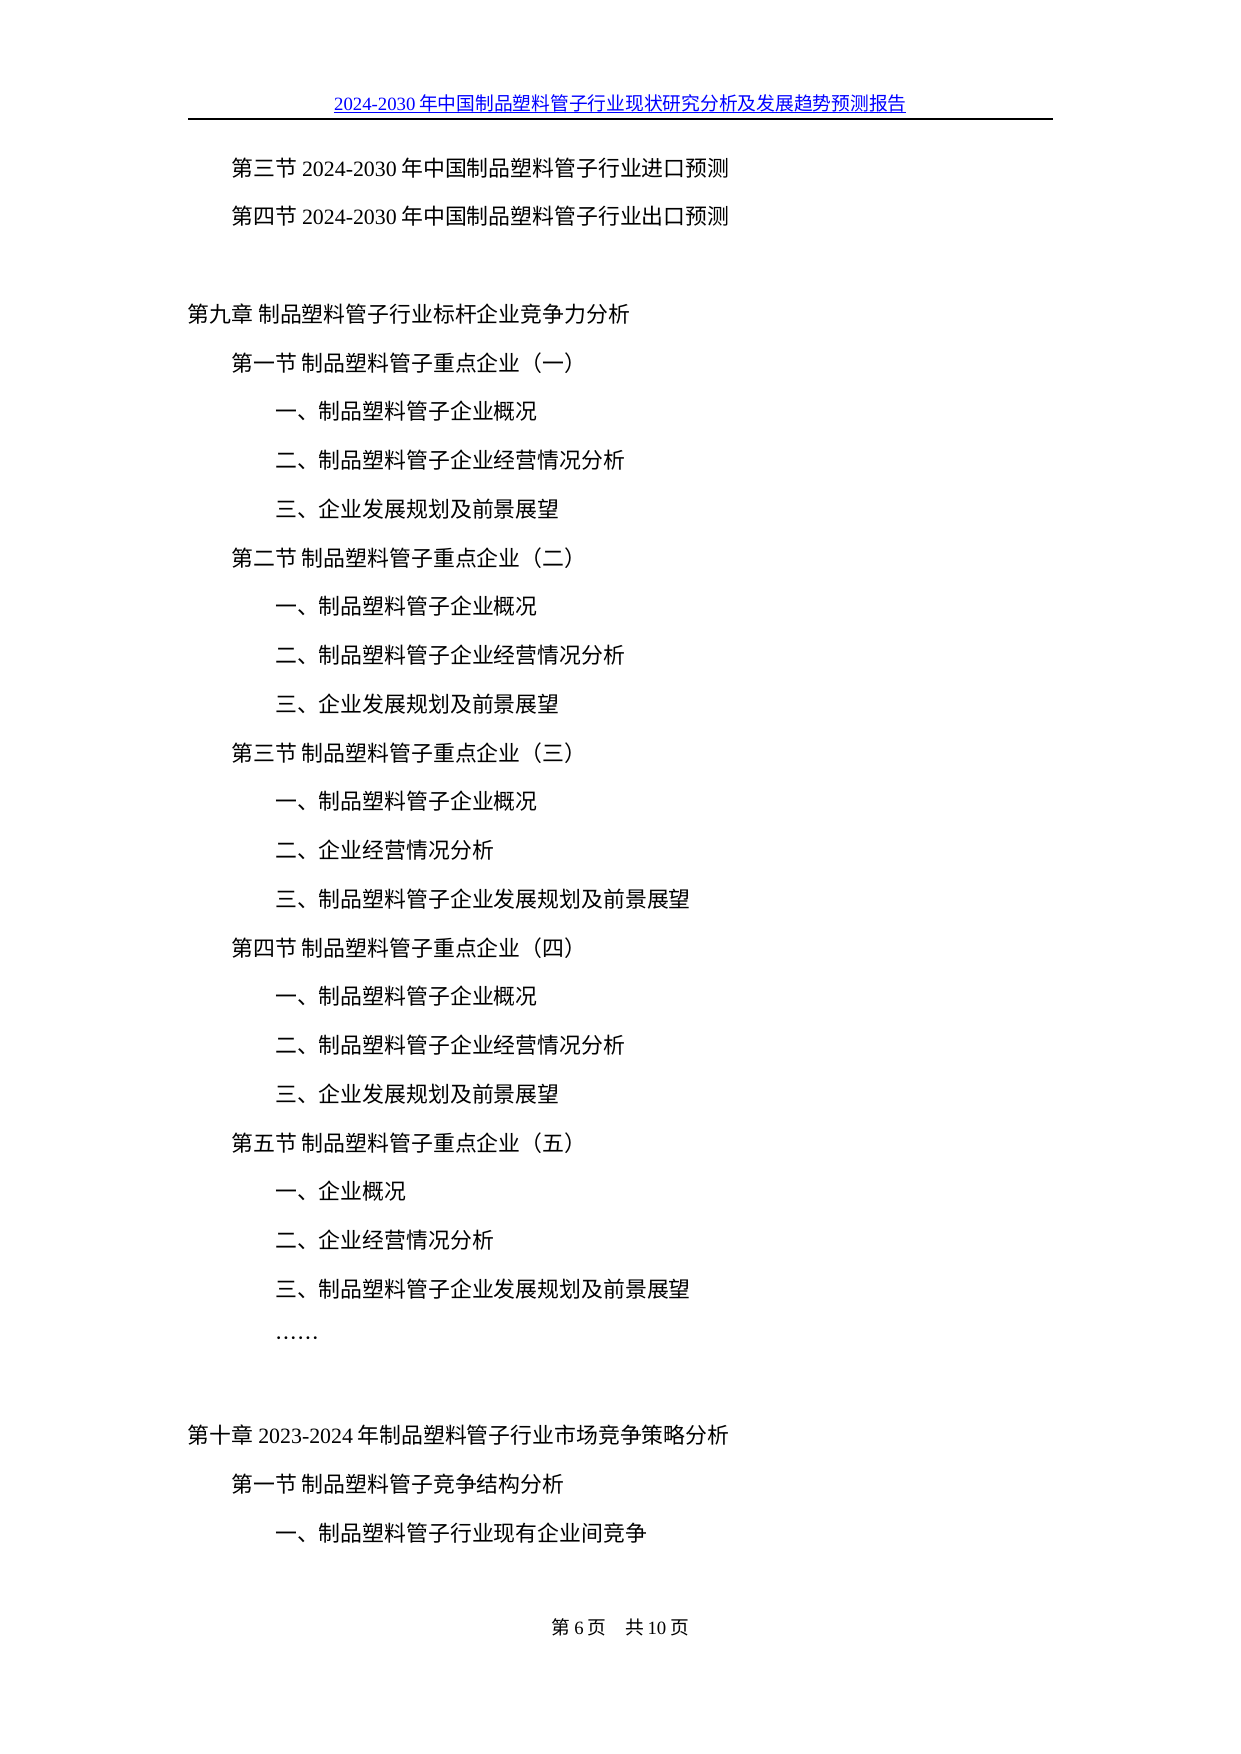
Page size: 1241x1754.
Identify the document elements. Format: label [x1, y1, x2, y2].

text [187, 150, 1053, 1548]
